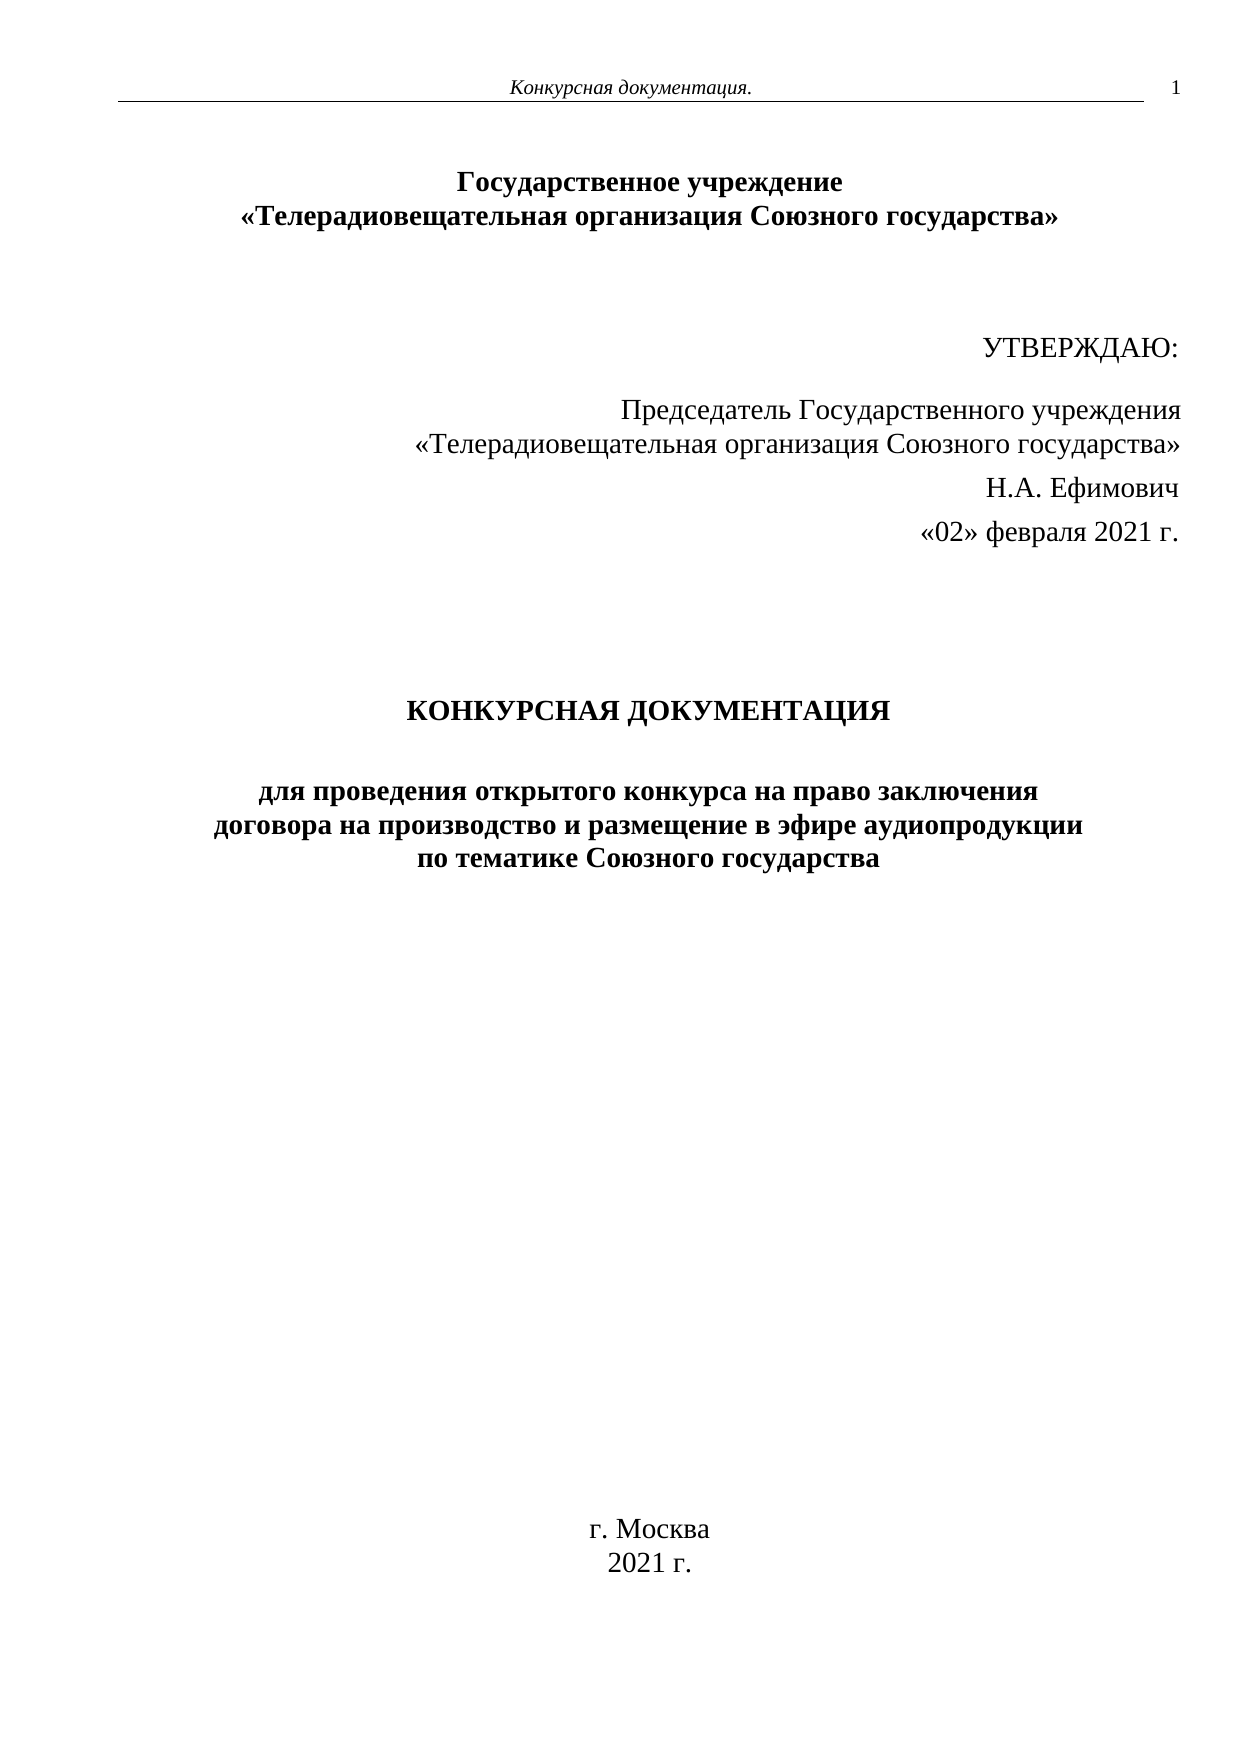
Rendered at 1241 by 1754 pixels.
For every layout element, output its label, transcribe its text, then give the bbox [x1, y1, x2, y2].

text УТВЕРЖДАЮ: [561, 330, 1179, 392]
text «02» февраля 2021 г. [340, 514, 1179, 547]
text для проведения открытого конкурса на право заключения [118, 773, 1179, 807]
text «Телерадиовещательная организация Союзного государства» [118, 198, 1181, 232]
text КОНКУРСНАЯ ДОКУМЕНТАЦИЯ [118, 694, 1179, 727]
text «Телерадиовещательная организация Союзного государства» [118, 426, 1181, 459]
text Н.А. Ефимович [413, 470, 1179, 503]
text Председатель Государственного учреждения [118, 392, 1181, 426]
text договора на производство и размещение в эфире аудиопродукции [118, 807, 1179, 841]
text 2021 г. [118, 1545, 1181, 1578]
text Государственное учреждение [118, 164, 1181, 198]
text по тематике Союзного государства [118, 841, 1179, 874]
text г. Москва [118, 1511, 1181, 1545]
